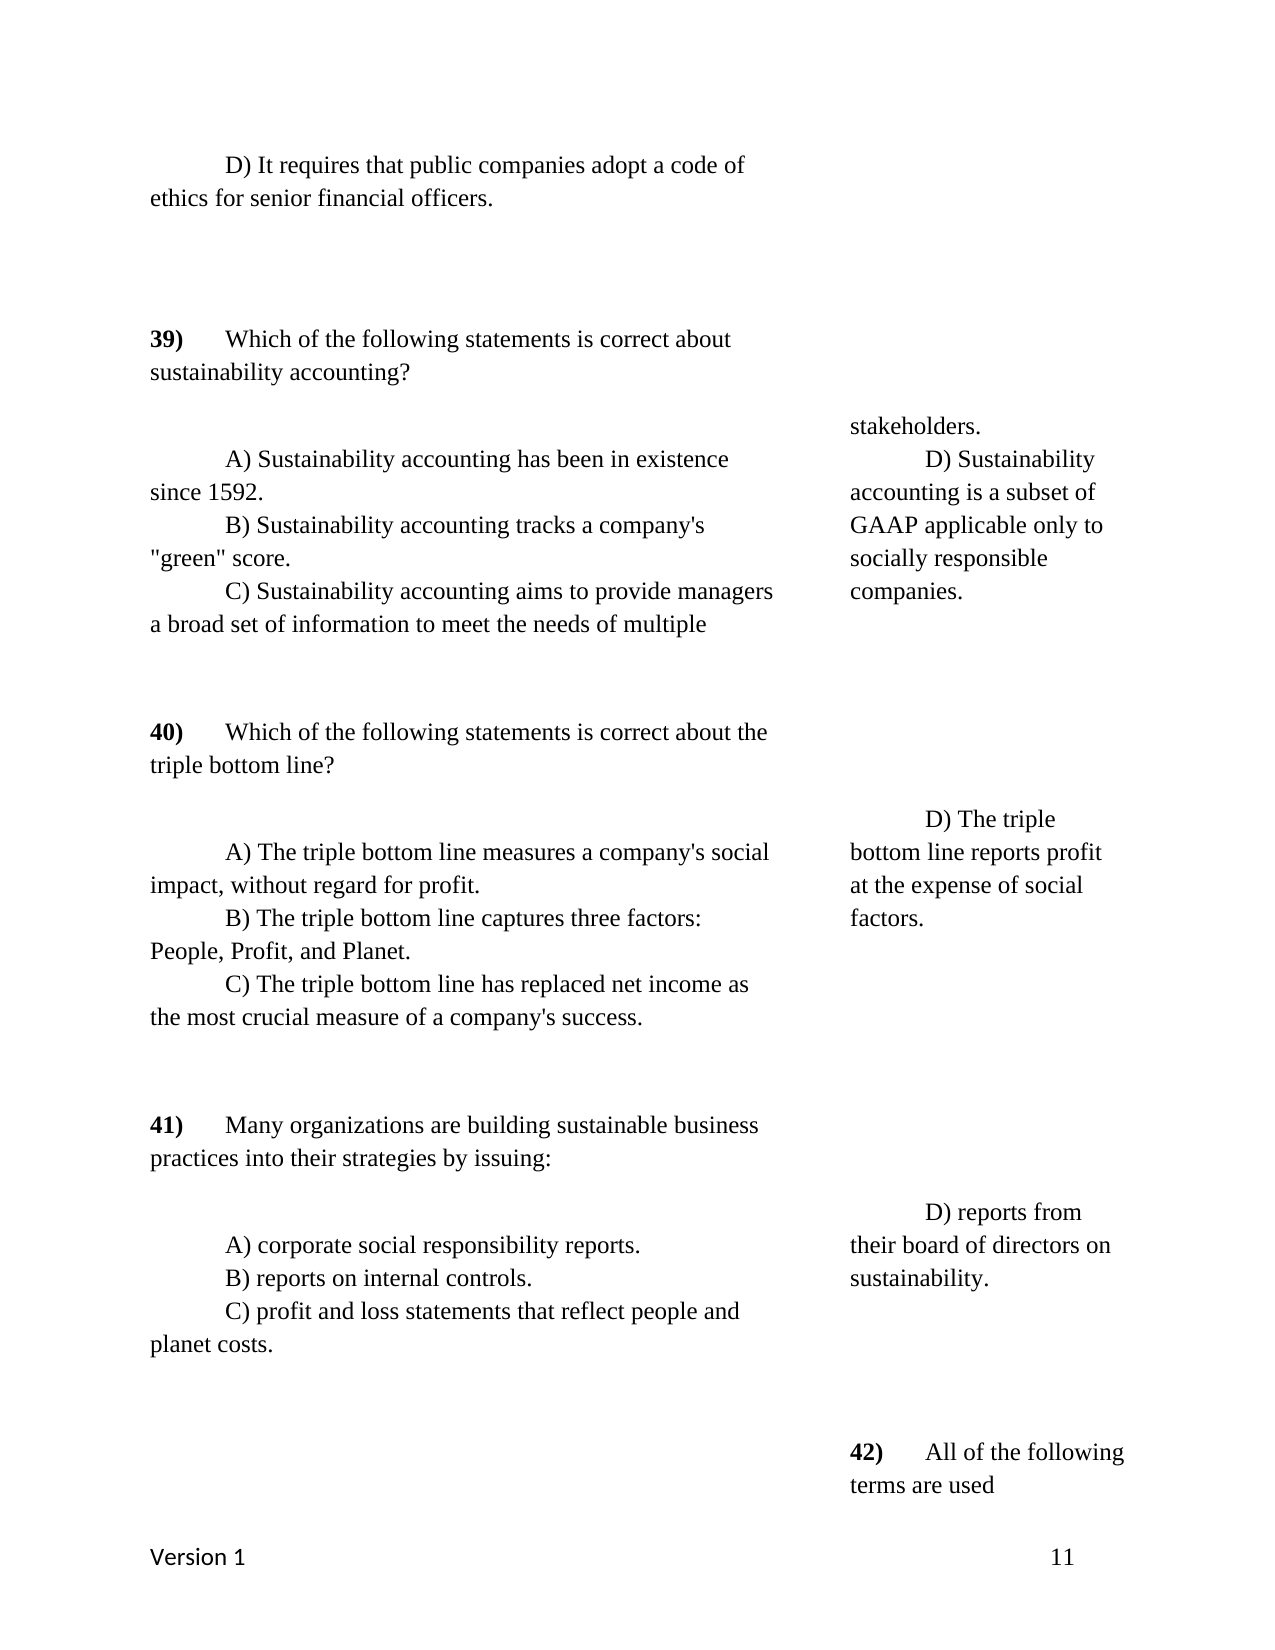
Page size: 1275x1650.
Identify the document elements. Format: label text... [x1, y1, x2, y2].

text A) Sustainability accounting has been in existence since 1592. B) Sustainability accounting tracks a company's "green" score. C) Sustainability accounting aims to provide managers a broad set of information to meet the needs of multiple stakeholders. D) Sustainability accounting is a subset of GAAP applicable only to socially responsible companies. [850, 411, 1125, 638]
text A) corporate social responsibility reports. B) reports on internal controls. C) profit and loss statements that reflect people and planet costs. D) reports from their board of directors on sustainability. [850, 1197, 1125, 1325]
text A) The triple bottom line measures a company's social impact, without regard for profit. B) The triple bottom line captures three factors: People, Profit, and Planet. C) The triple bottom line has replaced net income as the most crucial measure of a company's success. D) The triple bottom line reports profit at the expense of social factors. [850, 804, 1125, 965]
text 40) Which of the following statements is correct about the triple bottom line? [150, 717, 775, 779]
text 41) Many organizations are building sustainable business practices into their strategies by issuing: [150, 1110, 775, 1172]
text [150, 150, 775, 245]
text 39) Which of the following statements is correct about sustainability accounting? [150, 324, 775, 386]
text A) The triple bottom line measures a company's social impact, without regard for profit. B) The triple bottom line captures three factors: People, Profit, and Planet. C) The triple bottom line has replaced net income as the most crucial measure of a company's success. D) The triple bottom line reports profit at the expense of social factors. [150, 804, 775, 1031]
text 42) All of the following terms are used interchangeably to refer to the extraction of insights from large amounts of data except: [850, 1437, 1125, 1499]
text A) corporate social responsibility reports. B) reports on internal controls. C) profit and loss statements that reflect people and planet costs. D) reports from their board of directors on sustainability. [150, 1197, 775, 1358]
text A) Sustainability accounting has been in existence since 1592. B) Sustainability accounting tracks a company's "green" score. C) Sustainability accounting aims to provide managers a broad set of information to meet the needs of multiple stakeholders. D) Sustainability accounting is a subset of GAAP applicable only to socially responsible companies. [150, 411, 775, 638]
